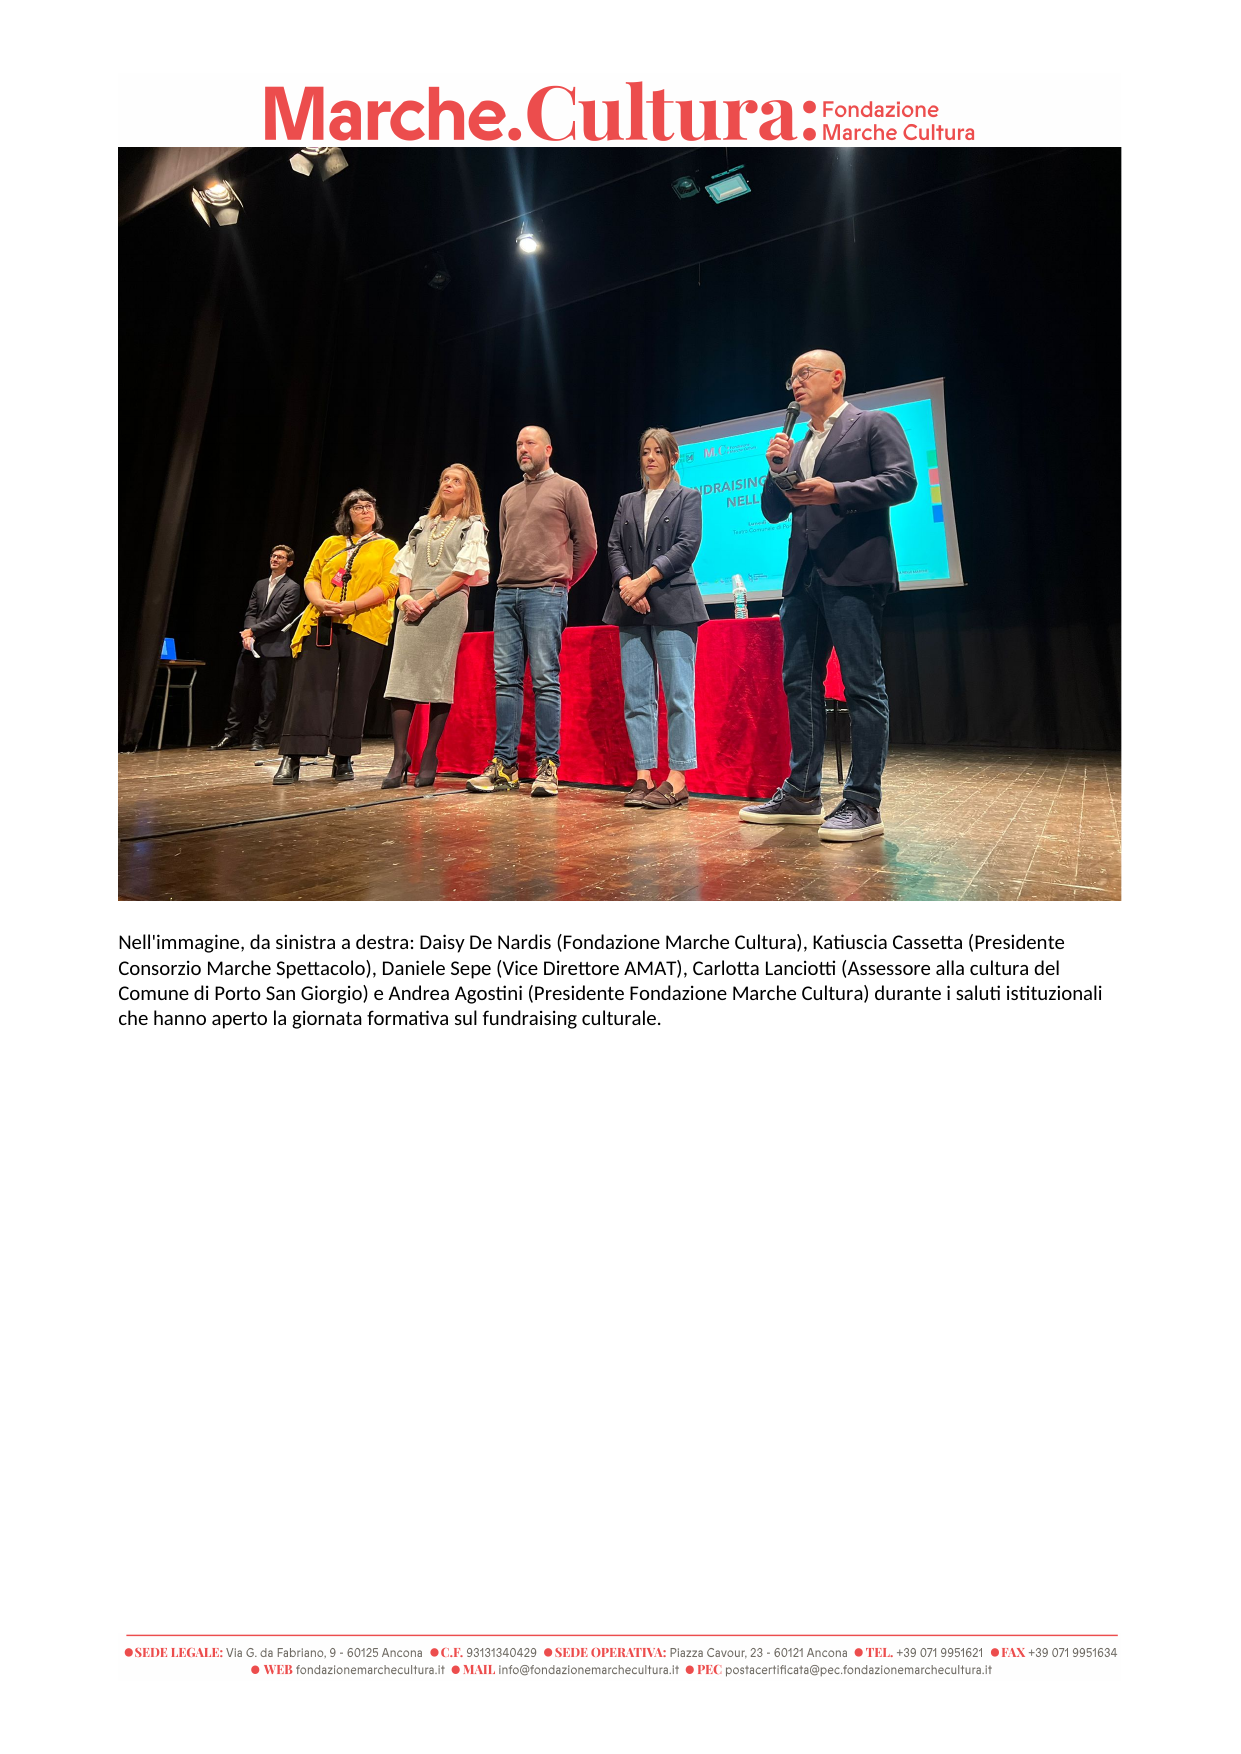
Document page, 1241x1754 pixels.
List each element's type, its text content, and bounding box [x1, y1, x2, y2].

picture [118, 1633, 1122, 1681]
picture [118, 73, 1122, 901]
text Nell'immagine, da sinistra a destra: Daisy De Nardis (Fondazione Marche Cultura), Katiuscia Cassetta (Presidente Consorzio Marche Spettacolo), Daniele Sepe (Vice Direttore AMAT), Carlotta Lanciotti (Assessore alla cultura del Comune di Porto San Giorgio) e Andrea Agostini (Presidente Fondazione Marche Cultura) durante i saluti istituzionali che hanno aperto la giornata formativa sul fundraising culturale. [118, 929, 1122, 1031]
